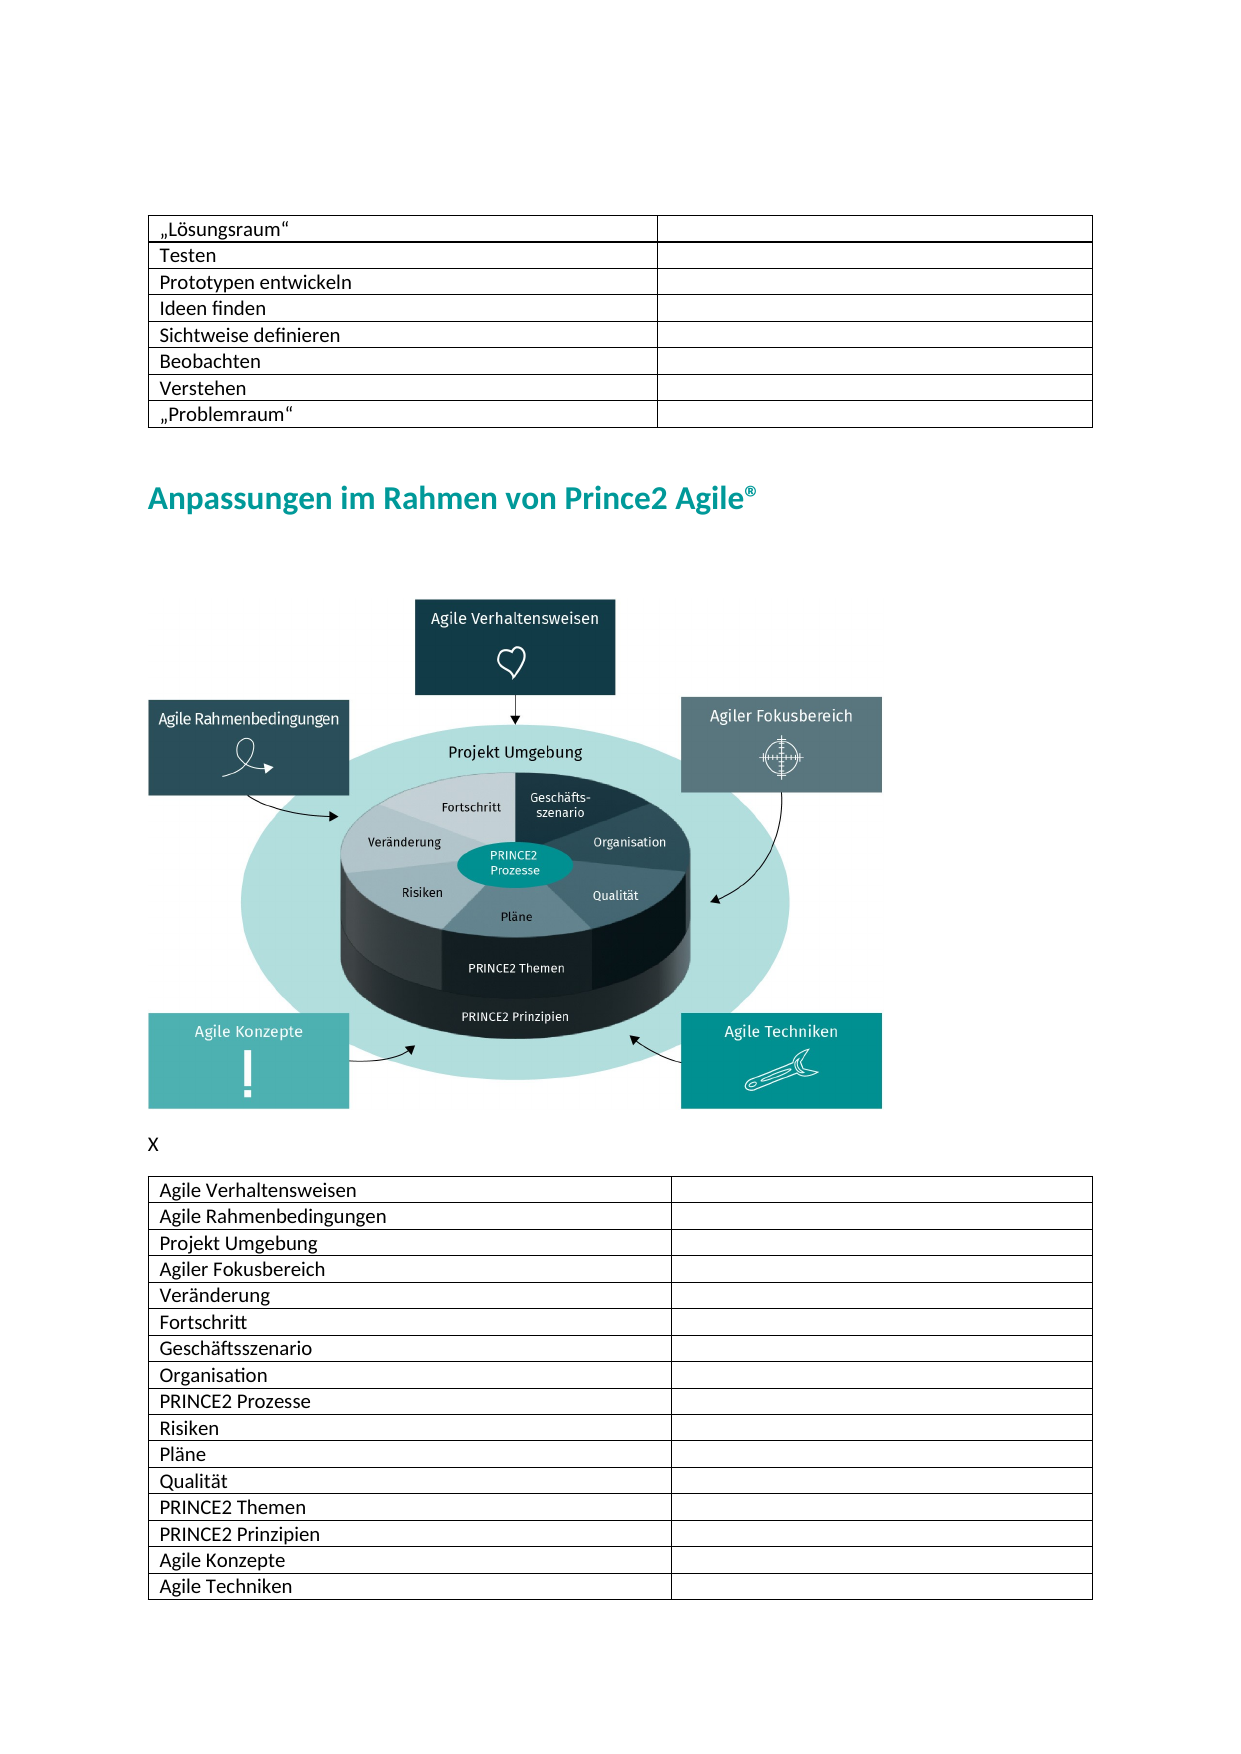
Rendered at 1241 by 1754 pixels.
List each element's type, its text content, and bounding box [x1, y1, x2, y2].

table_cell [672, 1336, 1092, 1361]
table_header [672, 1177, 1092, 1202]
table_cell [672, 1547, 1092, 1573]
table_cell Verstehen [149, 375, 657, 400]
table_cell Agile Techniken [149, 1574, 671, 1599]
table_cell [672, 1203, 1092, 1229]
table_cell Sichtweise definieren [149, 322, 657, 347]
table_cell PRINCE2 Themen [149, 1494, 671, 1520]
table_header [658, 216, 1092, 241]
text Anpassungen im Rahmen von Prince2 Agile® [148, 477, 1093, 518]
table_cell Testen [149, 243, 657, 268]
table_cell [658, 322, 1092, 347]
table_cell PRINCE2 Prozesse [149, 1389, 671, 1414]
table_cell Fortschritt [149, 1309, 671, 1334]
table_cell Geschäftsszenario [149, 1336, 671, 1361]
table_cell [672, 1256, 1092, 1282]
table_cell Pläne [149, 1441, 671, 1467]
table_cell [672, 1389, 1092, 1414]
table_cell Beobachten [149, 348, 657, 374]
table_cell [672, 1574, 1092, 1599]
table_cell [672, 1309, 1092, 1334]
table_cell Prototypen entwickeln [149, 269, 657, 294]
table_cell [672, 1415, 1092, 1440]
table_cell Qualität [149, 1468, 671, 1493]
table_cell [658, 243, 1092, 268]
table_cell Agiler Fokusbereich [149, 1256, 671, 1282]
table_cell [672, 1521, 1092, 1546]
table_cell Projekt Umgebung [149, 1230, 671, 1255]
table_cell Organisation [149, 1362, 671, 1387]
table_cell [658, 269, 1092, 294]
table_cell [658, 295, 1092, 321]
table_cell [658, 375, 1092, 400]
table_cell [672, 1230, 1092, 1255]
table_header Agile Verhaltensweisen [149, 1177, 671, 1202]
table_header „Lösungsraum“ [149, 216, 657, 241]
table_cell Veränderung [149, 1283, 671, 1308]
table_cell [672, 1283, 1092, 1308]
table_cell Ideen finden [149, 295, 657, 321]
table_cell PRINCE2 Prinzipien [149, 1521, 671, 1546]
table_cell [672, 1494, 1092, 1520]
table_cell [658, 348, 1092, 374]
table_cell Agile Konzepte [149, 1547, 671, 1573]
table_cell [672, 1468, 1092, 1493]
table_cell [658, 401, 1092, 427]
table_cell Risiken [149, 1415, 671, 1440]
table_cell [672, 1441, 1092, 1467]
picture [147, 598, 884, 1110]
table_cell [672, 1362, 1092, 1387]
table_cell Agile Rahmenbedingungen [149, 1203, 671, 1229]
table_cell „Problemraum“ [149, 401, 657, 427]
